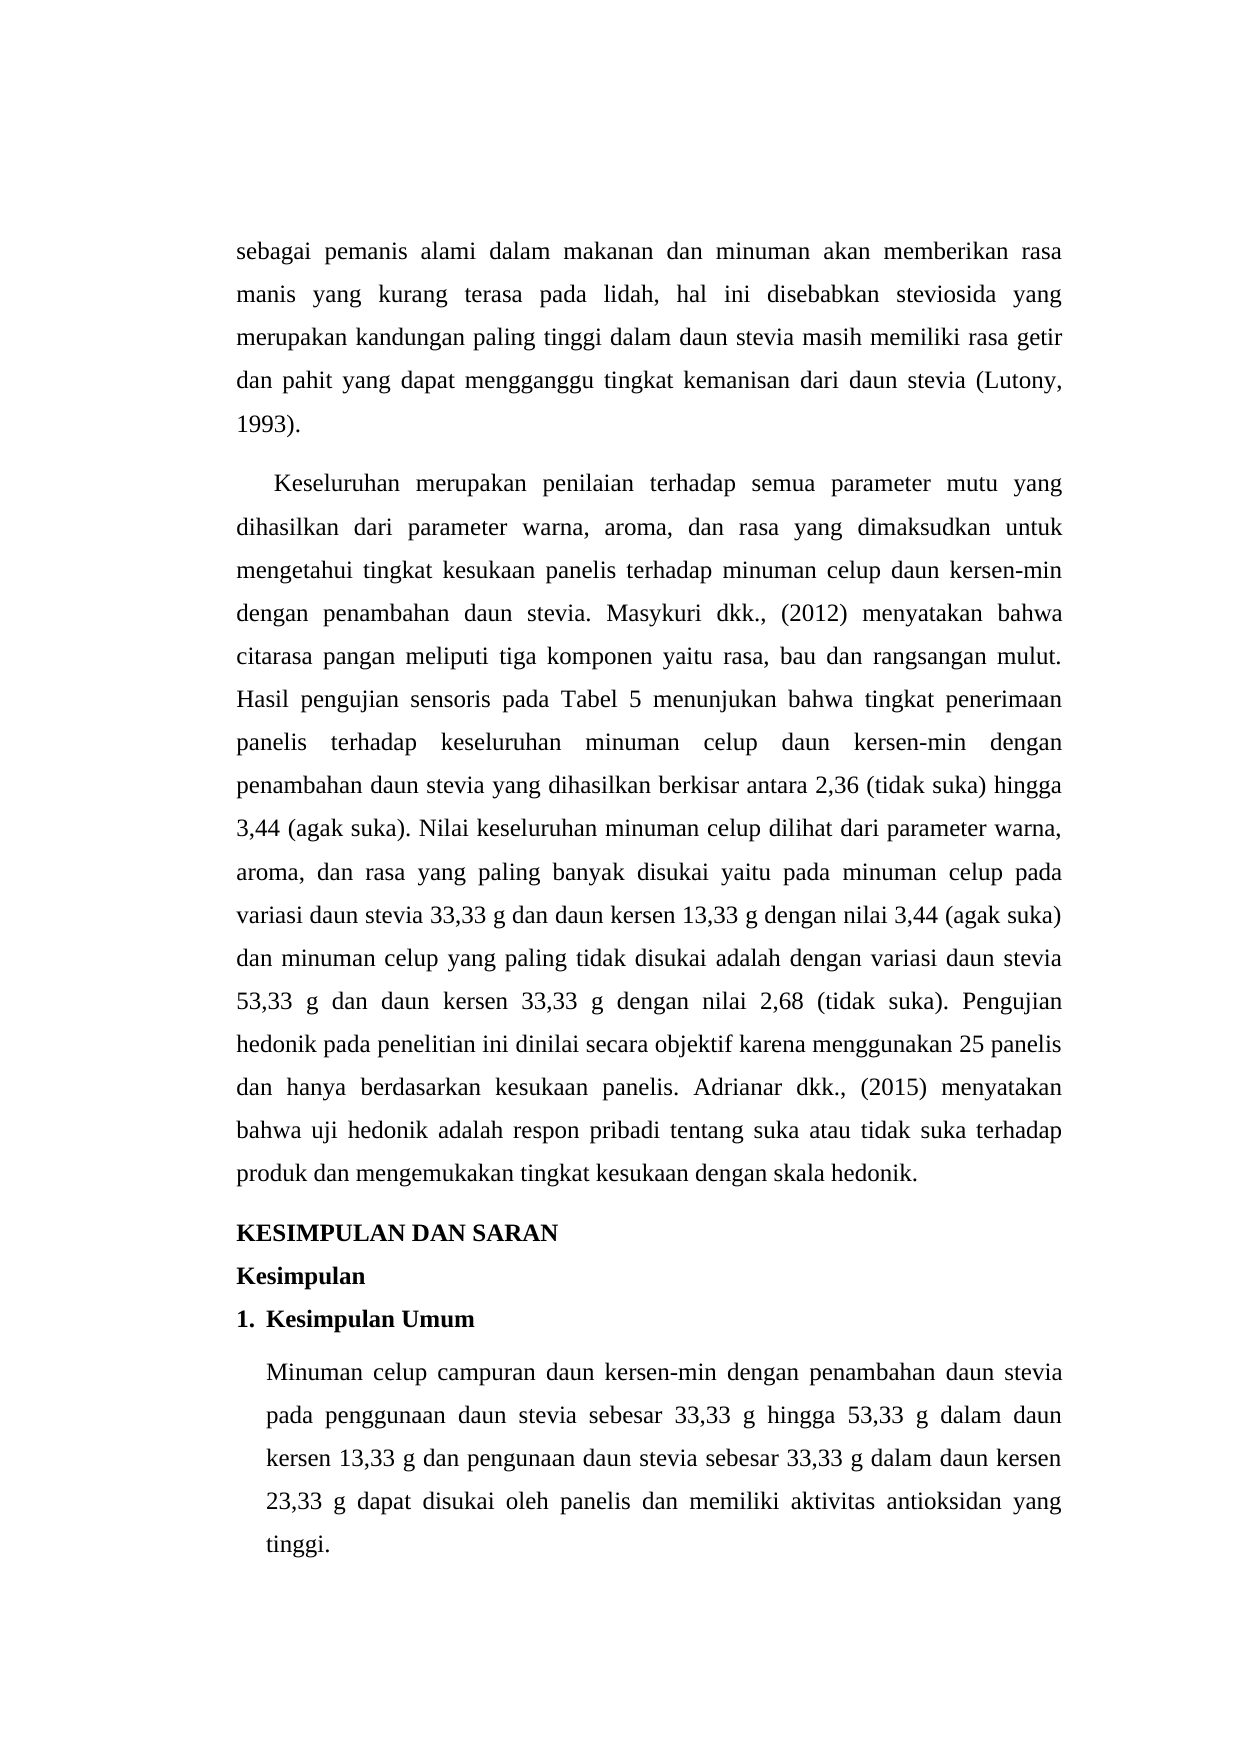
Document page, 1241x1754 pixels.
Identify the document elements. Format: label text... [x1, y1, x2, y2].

list Minuman celup campuran daun kersen-min dengan penambahan daun stevia pada penggunaan daun stevia sebesar 33,33 g hingga 53,33 g dalam daun kersen 13,33 g dan pengunaan daun stevia sebesar 33,33 g dalam daun kersen 23,33 g dapat disukai oleh panelis dan memiliki aktivitas antioksidan yang tinggi. [266, 1357, 1063, 1558]
text Keseluruhan merupakan penilaian terhadap semua parameter mutu yang dihasilkan dari parameter warna, aroma, dan rasa yang dimaksudkan untuk mengetahui tingkat kesukaan panelis terhadap minuman celup daun kersen-min dengan penambahan daun stevia. Masykuri dkk., (2012) menyatakan bahwa citarasa pangan meliputi tiga komponen yaitu rasa, bau dan rangsangan mulut. Hasil pengujian sensoris pada Tabel 5 menunjukan bahwa tingkat penerimaan panelis terhadap keseluruhan minuman celup daun kersen-min dengan penambahan daun stevia yang dihasilkan berkisar antara 2,36 (tidak suka) hingga 3,44 (agak suka). Nilai keseluruhan minuman celup dilihat dari parameter warna, aroma, dan rasa yang paling banyak disukai yaitu pada minuman celup pada variasi daun stevia 33,33 g dan daun kersen 13,33 g dengan nilai 3,44 (agak suka) dan minuman celup yang paling tidak disukai adalah dengan variasi daun stevia 53,33 g dan daun kersen 33,33 g dengan nilai 2,68 (tidak suka). Pengujian hedonik pada penelitian ini dinilai secara objektif karena menggunakan 25 panelis dan hanya berdasarkan kesukaan panelis. Adrianar dkk., (2015) menyatakan bahwa uji hedonik adalah respon pribadi tentang suka atau tidak suka terhadap produk dan mengemukakan tingkat kesukaan dengan skala hedonik. [236, 468, 1063, 1187]
text KESIMPULAN DAN SARAN [236, 1218, 1063, 1247]
text Kesimpulan [236, 1261, 1063, 1290]
list Kesimpulan Umum [236, 1304, 1063, 1333]
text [236, 236, 1063, 437]
